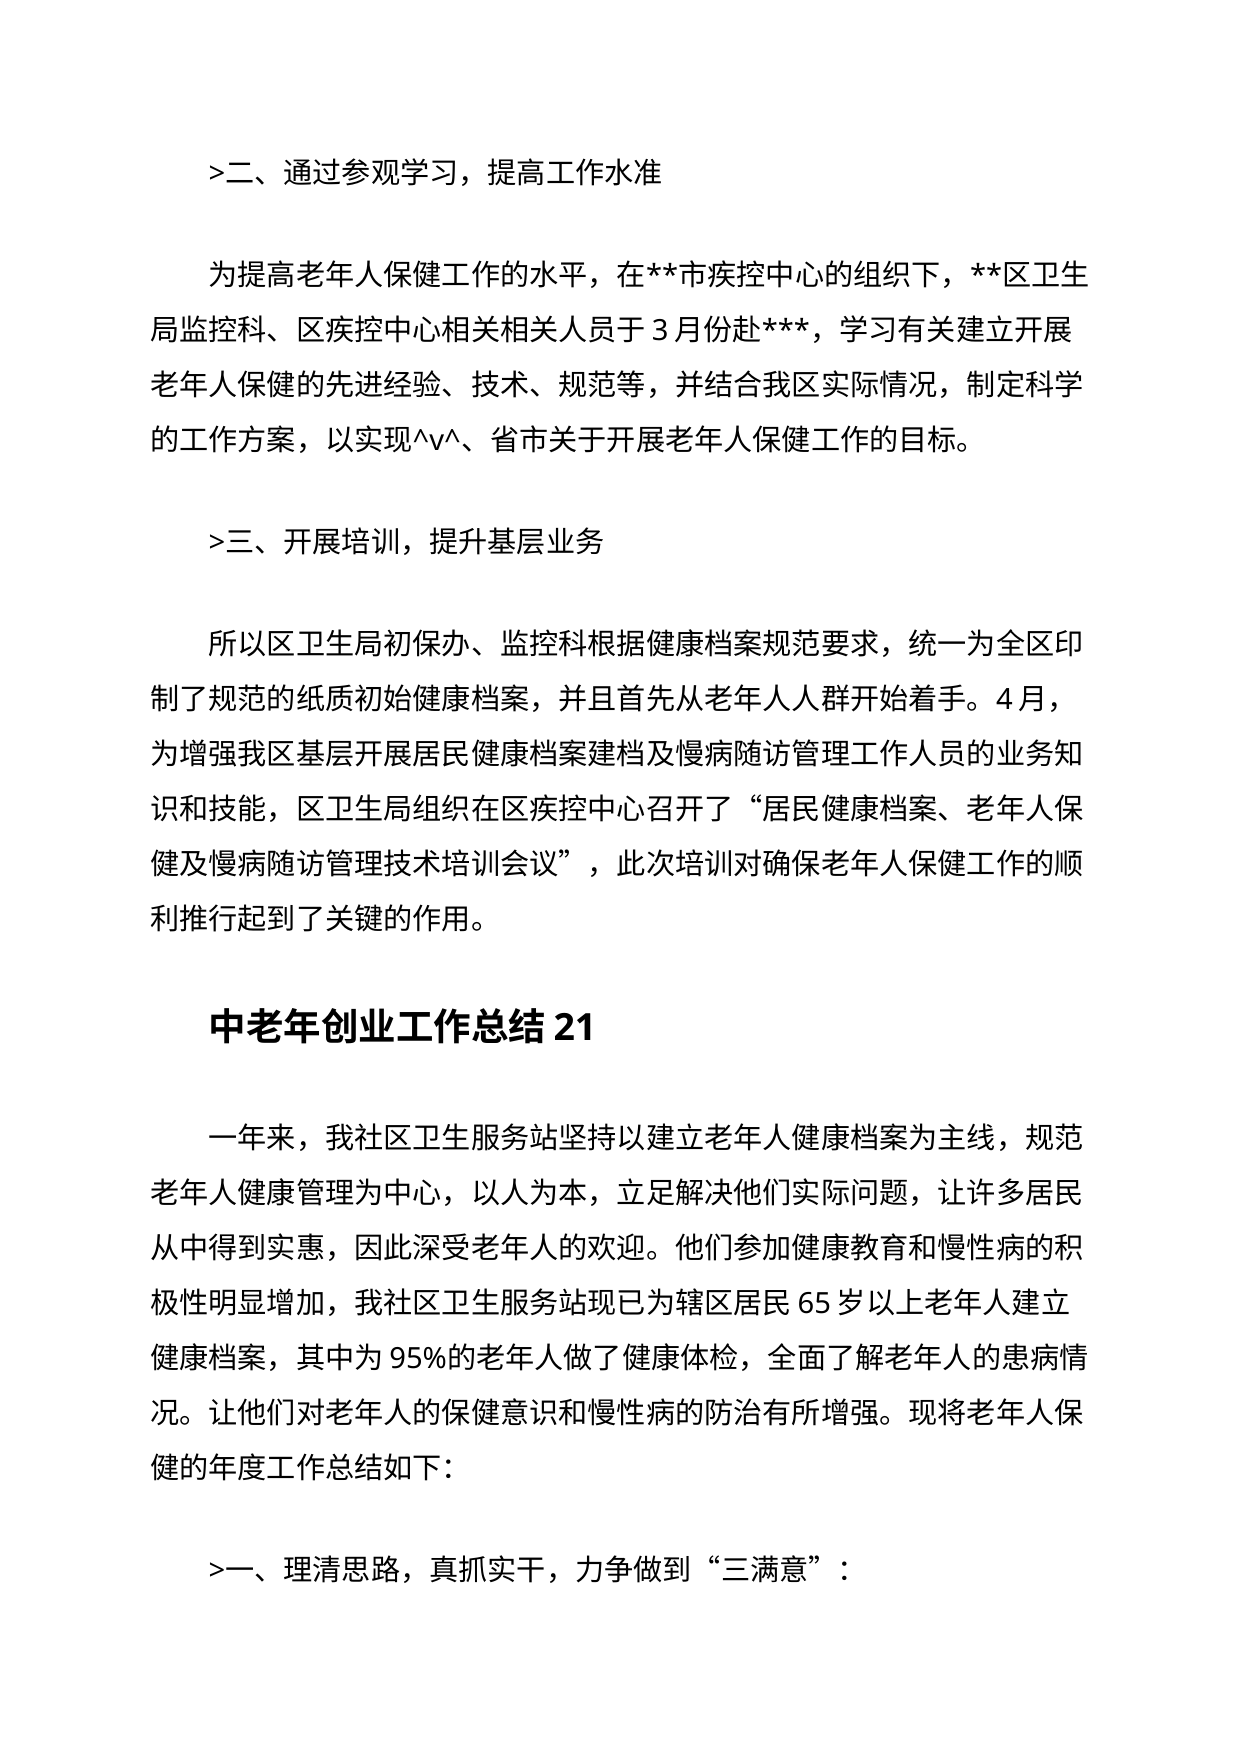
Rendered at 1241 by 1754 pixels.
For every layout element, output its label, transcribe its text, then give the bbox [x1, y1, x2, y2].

text >一、理清思路，真抓实干，力争做到“三满意”： [150, 1546, 1090, 1588]
text 中老年创业工作总结21 [150, 997, 1090, 1052]
text 一年来，我社区卫生服务站坚持以建立老年人健康档案为主线，规范老年人健康管理为中心，以人为本，立足解决他们实际问题，让许多居民从中得到实惠，因此深受老年人的欢迎。他们参加健康教育和慢性病的积极性明显增加，我社区卫生服务站现已为辖区居民65岁以上老年人建立健康档案，其中为95%的老年人做了健康体检，全面了解老年人的患病情况。让他们对老年人的保健意识和慢性病的防治有所增强。现将老年人保健的年度工作总结如下： [150, 1115, 1090, 1487]
text >二、通过参观学习，提高工作水准 [150, 150, 1090, 192]
text 为提高老年人保健工作的水平，在**市疾控中心的组织下，**区卫生局监控科、区疾控中心相关相关人员于3月份赴***，学习有关建立开展老年人保健的先进经验、技术、规范等，并结合我区实际情况，制定科学的工作方案，以实现^v^、省市关于开展老年人保健工作的目标。 [150, 252, 1090, 459]
text >三、开展培训，提升基层业务 [150, 519, 1090, 561]
text 所以区卫生局初保办、监控科根据健康档案规范要求，统一为全区印制了规范的纸质初始健康档案，并且首先从老年人人群开始着手。4月，为增强我区基层开展居民健康档案建档及慢病随访管理工作人员的业务知识和技能，区卫生局组织在区疾控中心召开了“居民健康档案、老年人保健及慢病随访管理技术培训会议”，此次培训对确保老年人保健工作的顺利推行起到了关键的作用。 [150, 621, 1090, 938]
